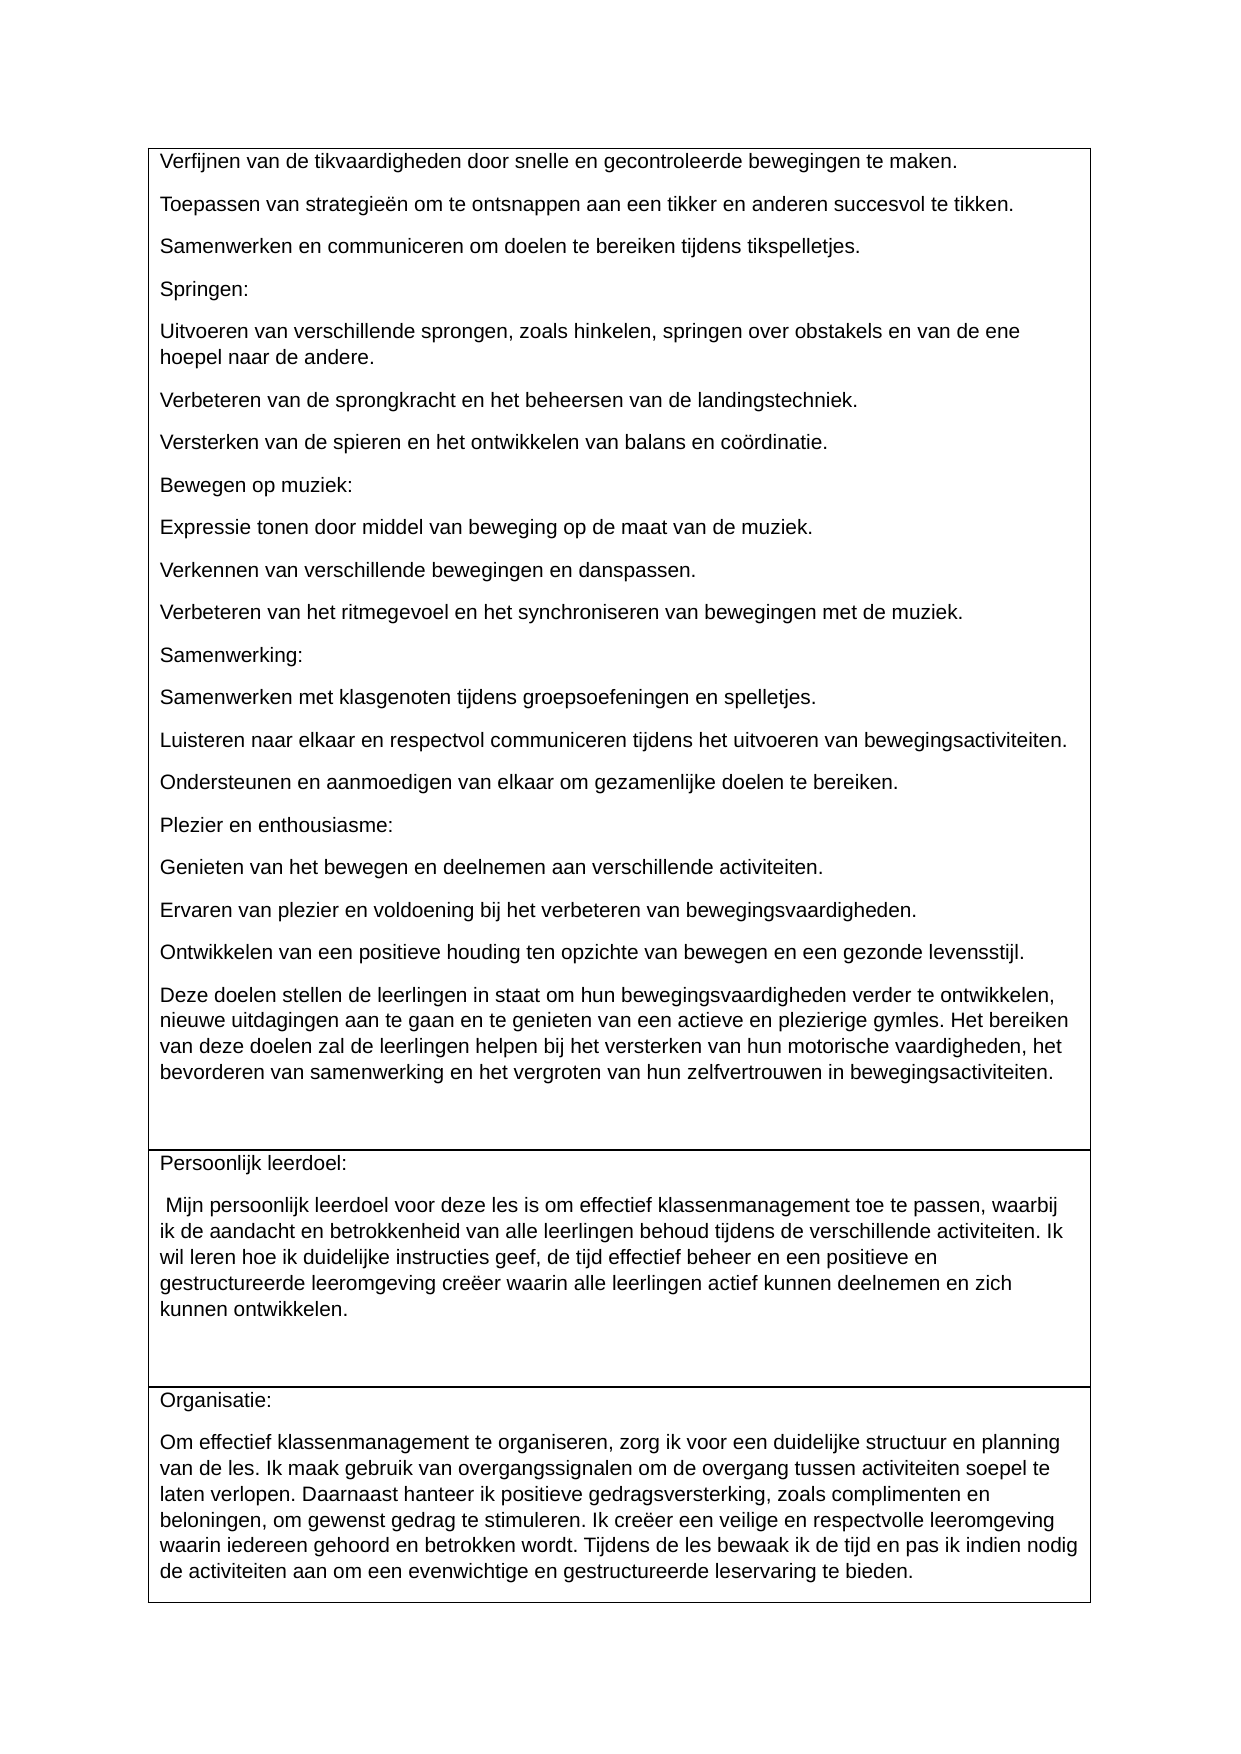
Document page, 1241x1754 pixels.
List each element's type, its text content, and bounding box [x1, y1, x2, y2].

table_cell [149, 1388, 1090, 1602]
table_cell Persoonlijk leerdoel: Mijn persoonlijk leerdoel voor deze les is om effectief klassenmanagement toe te passen, waarbij ik de aandacht en betrokkenheid van alle leerlingen behoud tijdens de verschillende activiteiten. Ik wil leren hoe ik duidelijke instructies geef, de tijd effectief beheer en een positieve en gestructureerde leeromgeving creëer waarin alle leerlingen actief kunnen deelnemen en zich kunnen ontwikkelen. [149, 1151, 1090, 1386]
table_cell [149, 149, 1090, 1149]
